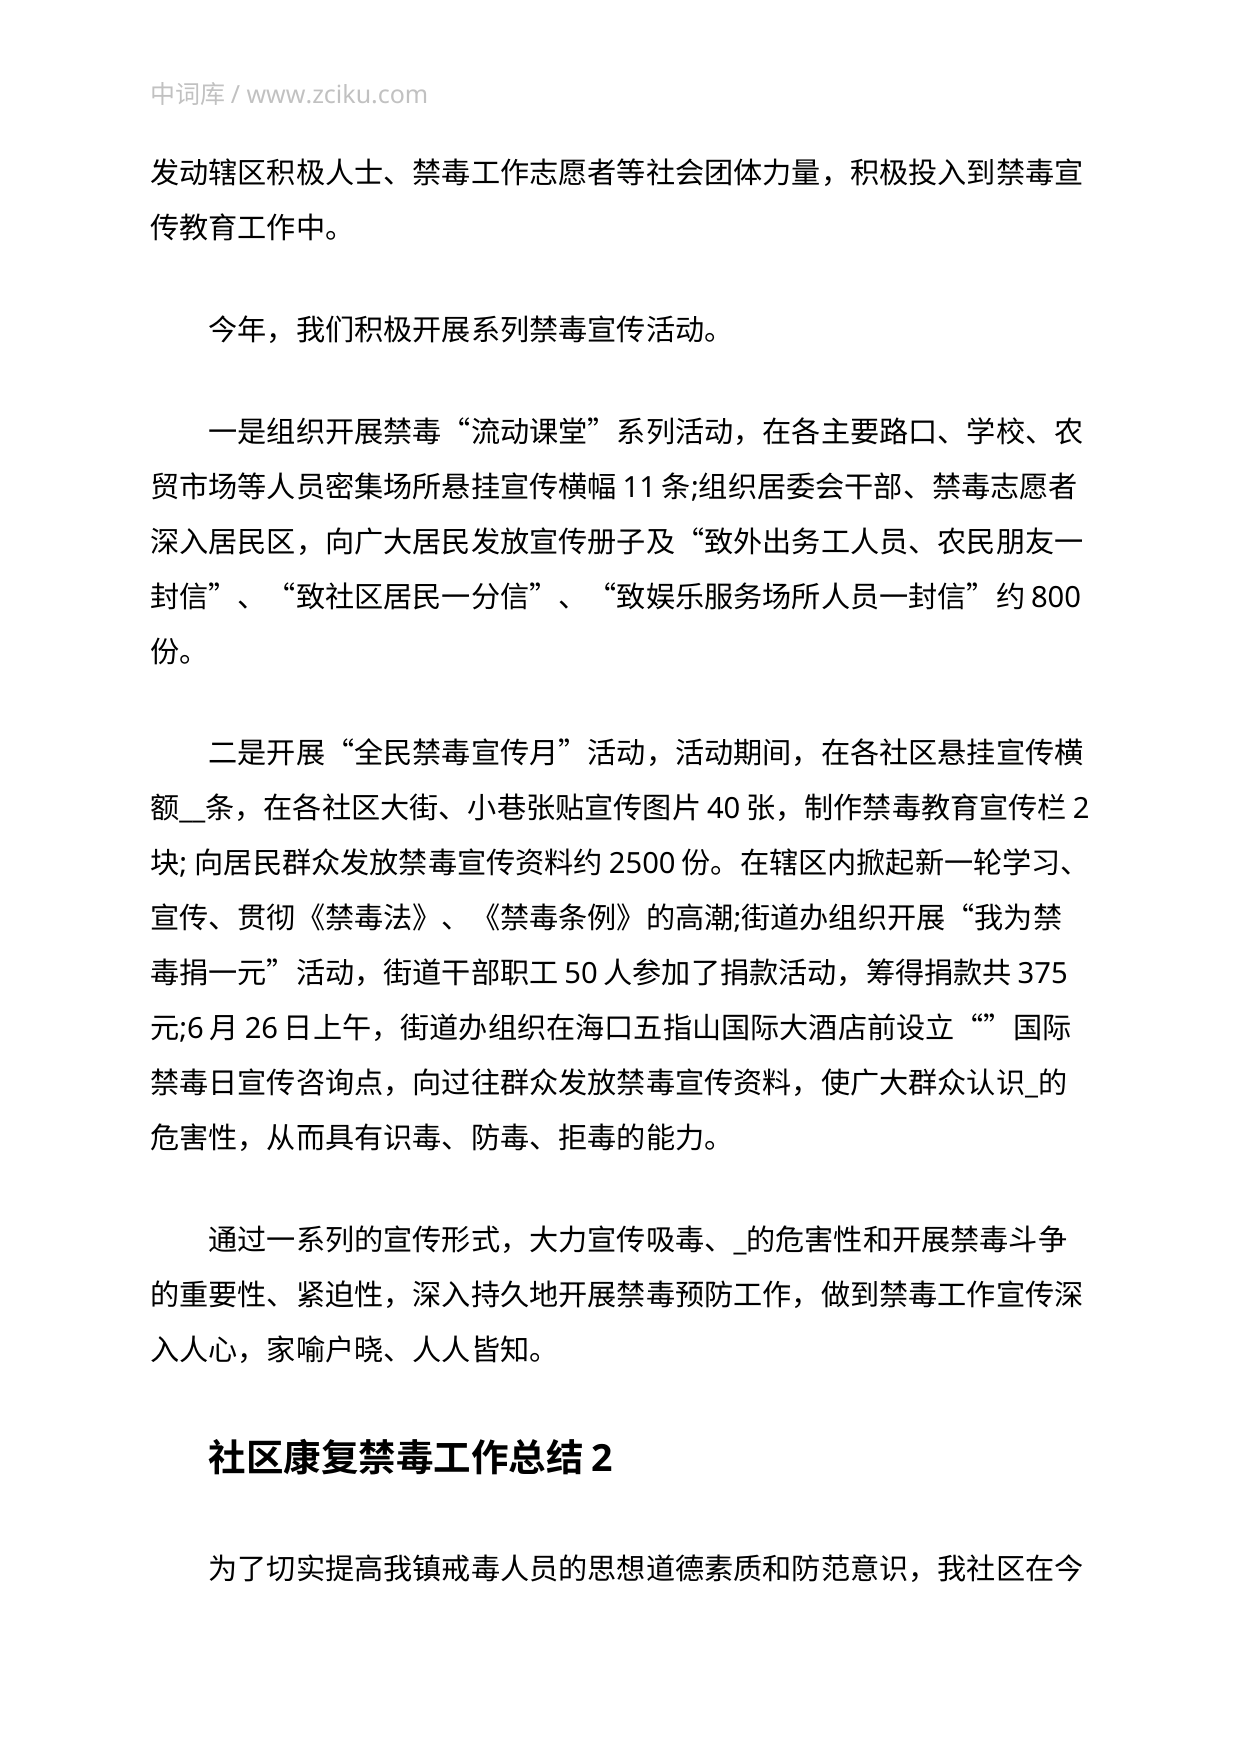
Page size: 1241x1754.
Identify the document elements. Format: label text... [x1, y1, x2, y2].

text 通过一系列的宣传形式，大力宣传吸毒、_的危害性和开展禁毒斗争的重要性、紧迫性，深入持久地开展禁毒预防工作，做到禁毒工作宣传深入人心，家喻户晓、人人皆知。 [150, 1217, 1090, 1369]
text 二是开展“全民禁毒宣传月”活动，活动期间，在各社区悬挂宣传横额__条，在各社区大街、小巷张贴宣传图片40张，制作禁毒教育宣传栏2块; 向居民群众发放禁毒宣传资料约2500份。在辖区内掀起新一轮学习、宣传、贯彻《禁毒法》、《禁毒条例》的高潮;街道办组织开展“我为禁毒捐一元”活动，街道干部职工50人参加了捐款活动，筹得捐款共375元;6月26日上午，街道办组织在海口五指山国际大酒店前设立“”国际禁毒日宣传咨询点，向过往群众发放禁毒宣传资料，使广大群众认识_的危害性，从而具有识毒、防毒、拒毒的能力。 [150, 730, 1090, 1157]
text 今年，我们积极开展系列禁毒宣传活动。 [150, 307, 1090, 349]
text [150, 150, 1090, 247]
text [150, 1546, 1090, 1588]
text 一是组织开展禁毒“流动课堂”系列活动，在各主要路口、学校、农贸市场等人员密集场所悬挂宣传横幅11条;组织居委会干部、禁毒志愿者深入居民区，向广大居民发放宣传册子及“致外出务工人员、农民朋友一封信”、“致社区居民一分信”、“致娱乐服务场所人员一封信”约800份。 [150, 408, 1090, 671]
text 社区康复禁毒工作总结2 [150, 1428, 1090, 1483]
